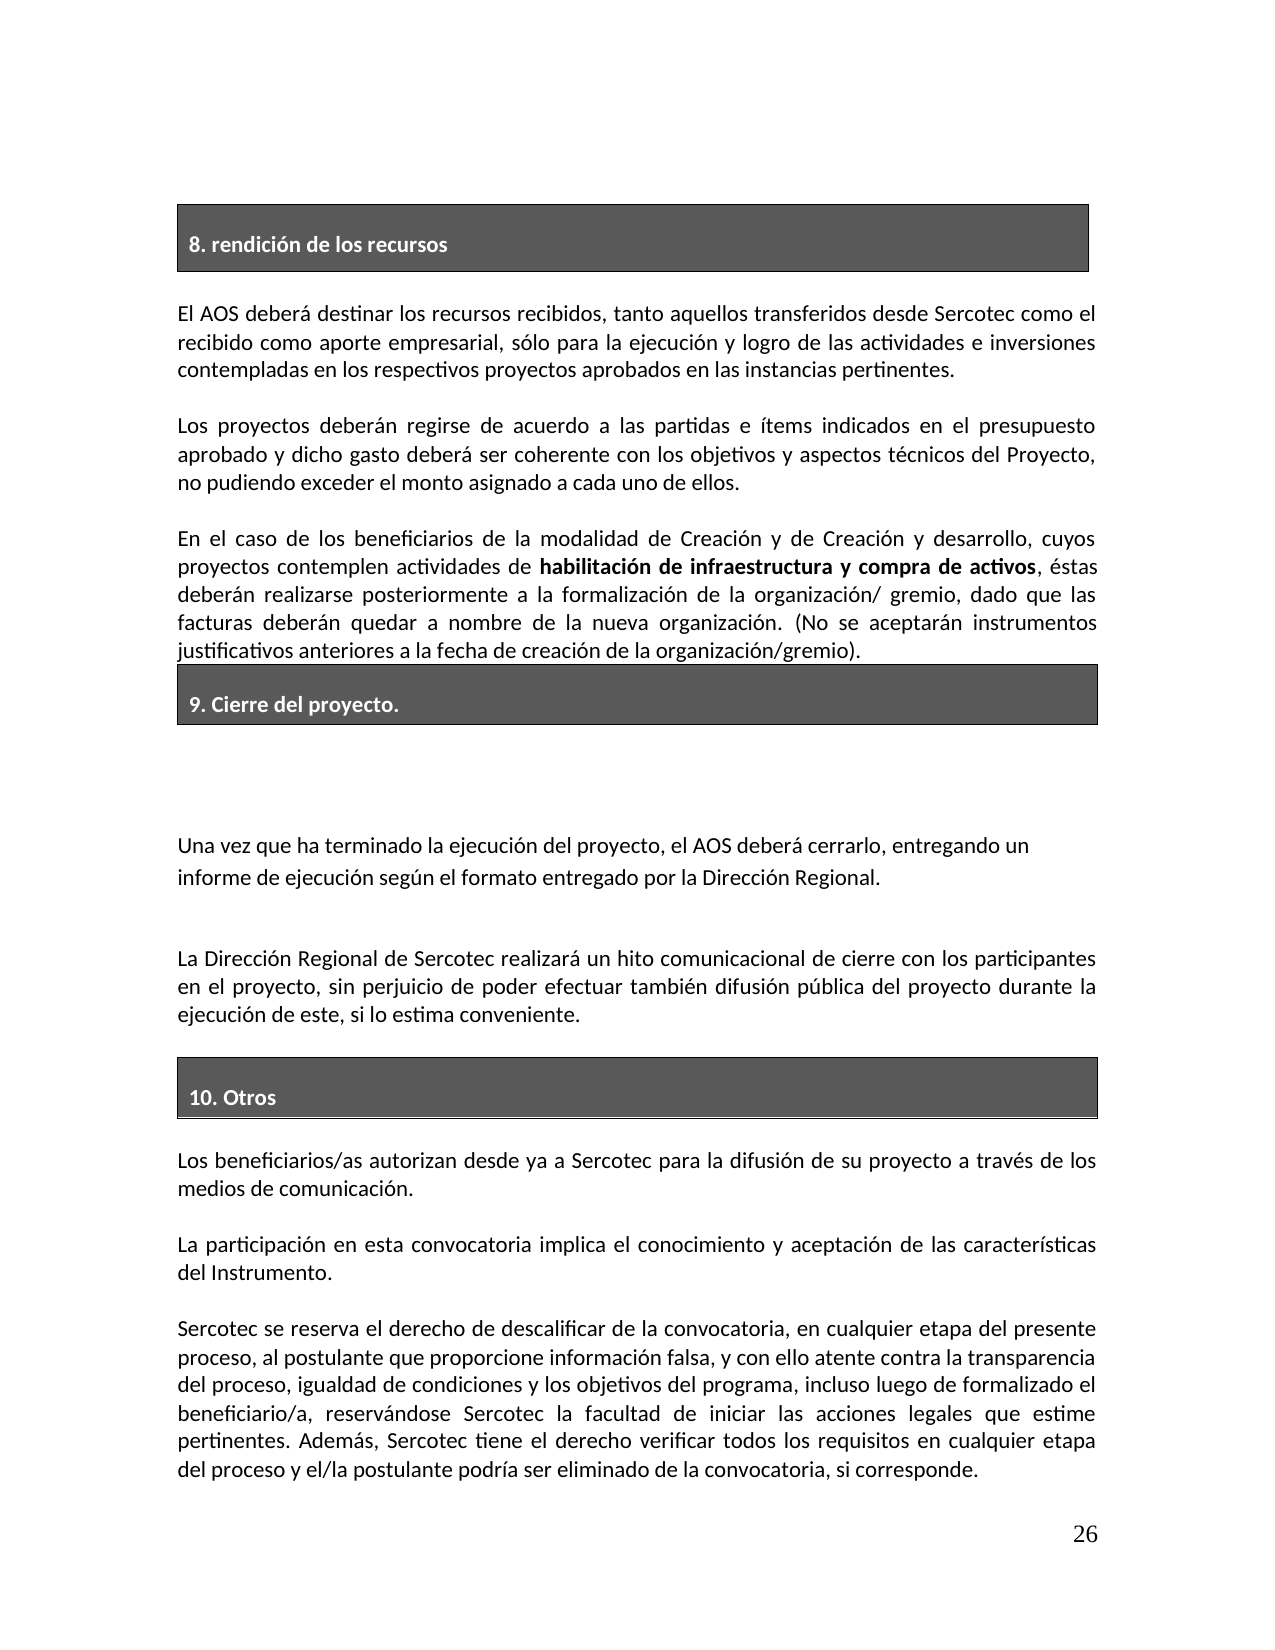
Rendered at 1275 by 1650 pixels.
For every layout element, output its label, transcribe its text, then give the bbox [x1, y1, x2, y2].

text Sercotec se reserva el derecho de descalificar de la convocatoria, en cualquier etapa del presente proceso, al postulante que proporcione información falsa, y con ello atente contra la transparencia del proceso, igualdad de condiciones y los objetivos del programa, incluso luego de formalizado el beneficiario/a, reservándose Sercotec la facultad de iniciar las acciones legales que estime pertinentes. Además, Sercotec tiene el derecho verificar todos los requisitos en cualquier etapa del proceso y el/la postulante podría ser eliminado de la convocatoria, si corresponde. [177, 1314, 1098, 1483]
text Una vez que ha terminado la ejecución del proyecto, el AOS deberá cerrarlo, entregando un informe de ejecución según el formato entregado por la Dirección Regional. [177, 831, 1098, 891]
text Los beneficiarios/as autorizan desde ya a Sercotec para la difusión de su proyecto a través de los medios de comunicación. [177, 1146, 1098, 1202]
table_header 8. rendición de los recursos [178, 205, 1088, 271]
text El AOS deberá destinar los recursos recibidos, tanto aquellos transferidos desde Sercotec como el recibido como aporte empresarial, sólo para la ejecución y logro de las actividades e inversiones contempladas en los respectivos proyectos aprobados en las instancias pertinentes. [177, 299, 1098, 384]
text Los proyectos deberán regirse de acuerdo a las partidas e ítems indicados en el presupuesto aprobado y dicho gasto deberá ser coherente con los objetivos y aspectos técnicos del Proyecto, no pudiendo exceder el monto asignado a cada uno de ellos. [177, 412, 1098, 496]
table_header 10. Otros [178, 1058, 1097, 1117]
text La Dirección Regional de Sercotec realizará un hito comunicacional de cierre con los participantes en el proyecto, sin perjuicio de poder efectuar también difusión pública del proyecto durante la ejecución de este, si lo estima conveniente. [177, 944, 1098, 1028]
text La participación en esta convocatoria implica el conocimiento y aceptación de las características del Instrumento. [177, 1231, 1098, 1287]
table_header 9. Cierre del proyecto. [178, 665, 1097, 724]
text En el caso de los beneficiarios de la modalidad de Creación y de Creación y desarrollo, cuyos proyectos contemplen actividades de habilitación de infraestructura y compra de activos, éstas deberán realizarse posteriormente a la formalización de la organización/ gremio, dado que las facturas deberán quedar a nombre de la nueva organización. (No se aceptarán instrumentos justificativos anteriores a la fecha de creación de la organización/gremio). [177, 524, 1098, 664]
